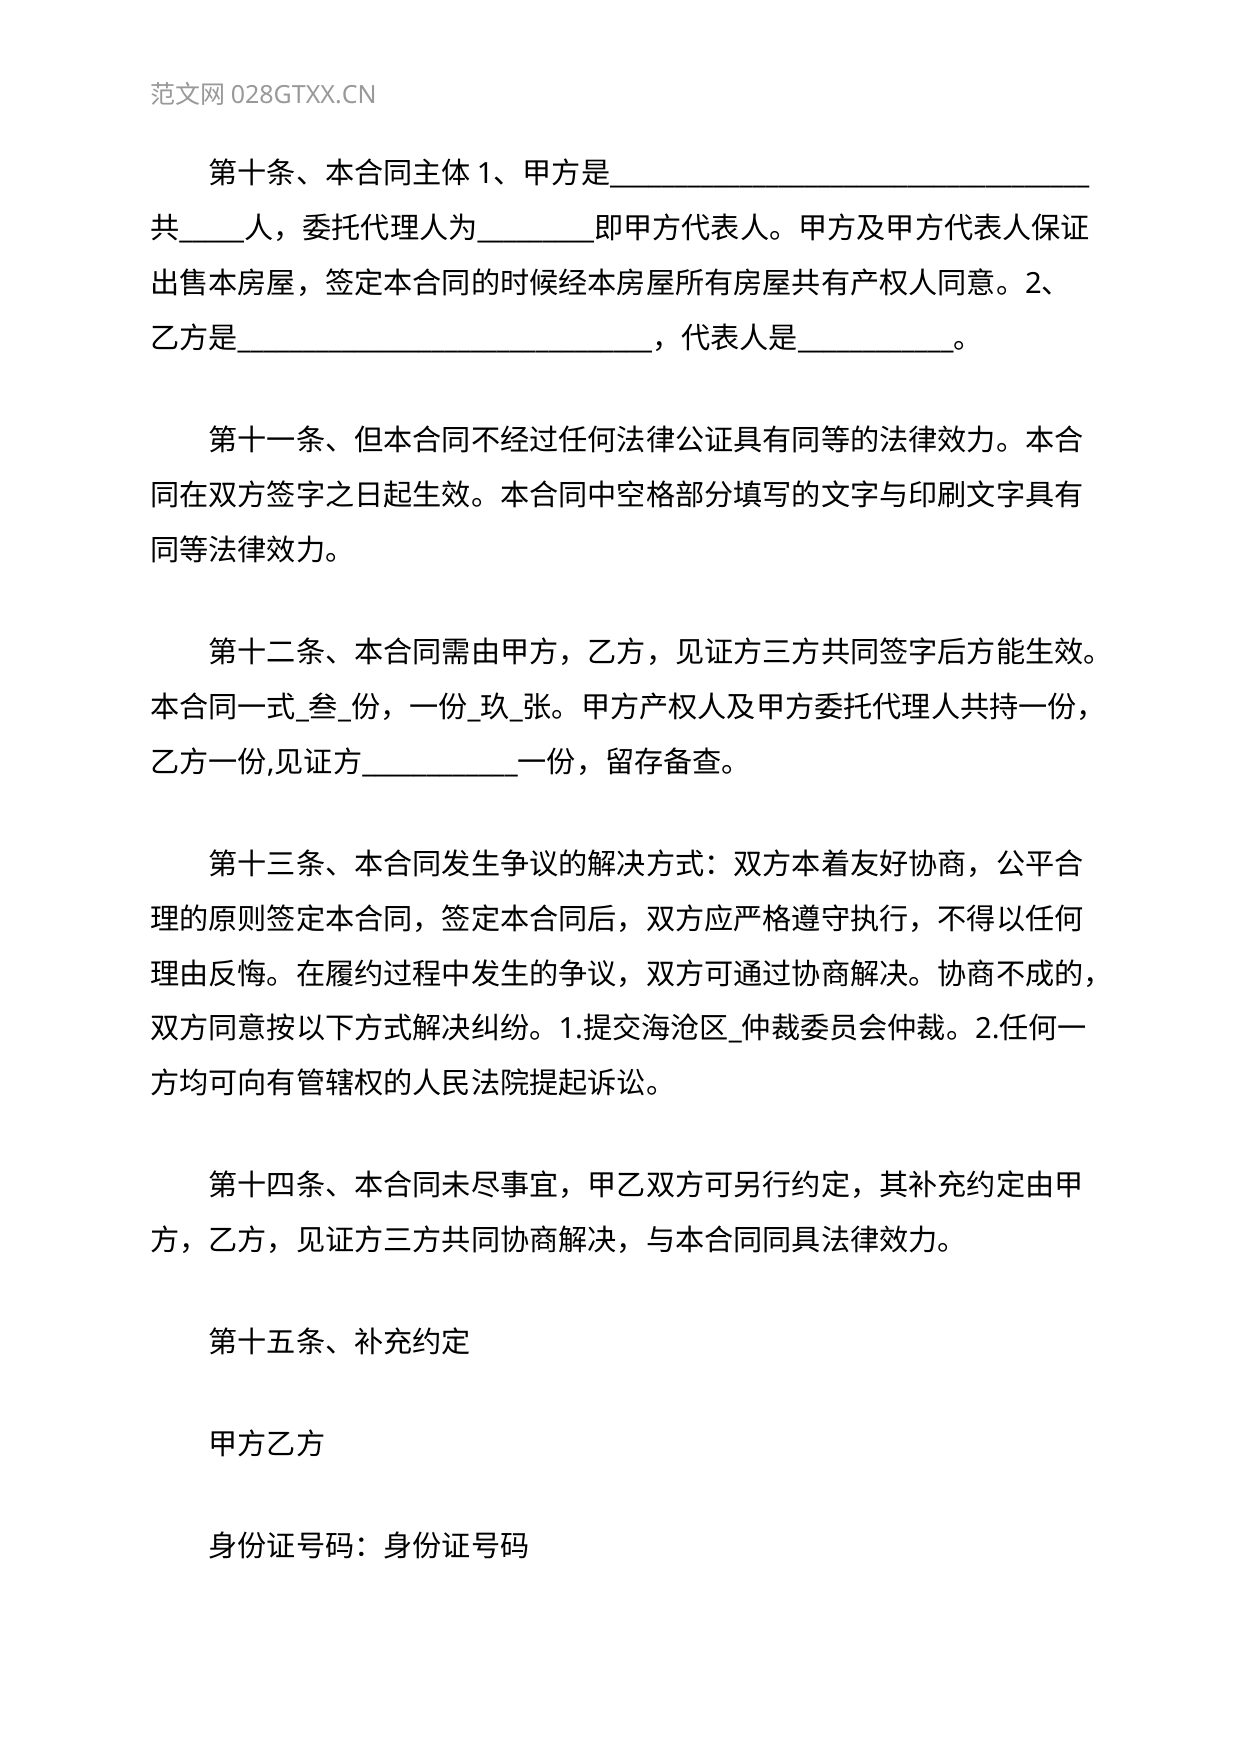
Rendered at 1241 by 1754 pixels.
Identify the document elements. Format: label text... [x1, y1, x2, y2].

text 第十条、本合同主体1、甲方是_____________________________________共_____人，委托代理人为_________即甲方代表人。甲方及甲方代表人保证出售本房屋，签定本合同的时候经本房屋所有房屋共有产权人同意。2、乙方是________________________________，代表人是____________。 [150, 150, 1090, 357]
text 身份证号码：身份证号码 [150, 1522, 1090, 1564]
text 第十四条、本合同未尽事宜，甲乙双方可另行约定，其补充约定由甲方，乙方，见证方三方共同协商解决，与本合同同具法律效力。 [150, 1162, 1090, 1259]
text 第十一条、但本合同不经过任何法律公证具有同等的法律效力。本合同在双方签字之日起生效。本合同中空格部分填写的文字与印刷文字具有同等法律效力。 [150, 417, 1090, 569]
text 第十五条、补充约定 [150, 1318, 1090, 1361]
text 第十三条、本合同发生争议的解决方式：双方本着友好协商，公平合理的原则签定本合同，签定本合同后，双方应严格遵守执行，不得以任何理由反悔。在履约过程中发生的争议，双方可通过协商解决。协商不成的，双方同意按以下方式解决纠纷。1.提交海沧区_仲裁委员会仲裁。2.任何一方均可向有管辖权的人民法院提起诉讼。 [150, 840, 1090, 1102]
text 甲方乙方 [150, 1420, 1090, 1463]
text 第十二条、本合同需由甲方，乙方，见证方三方共同签字后方能生效。本合同一式_叁_份，一份_玖_张。甲方产权人及甲方委托代理人共持一份，乙方一份,见证方____________一份，留存备查。 [150, 628, 1090, 781]
